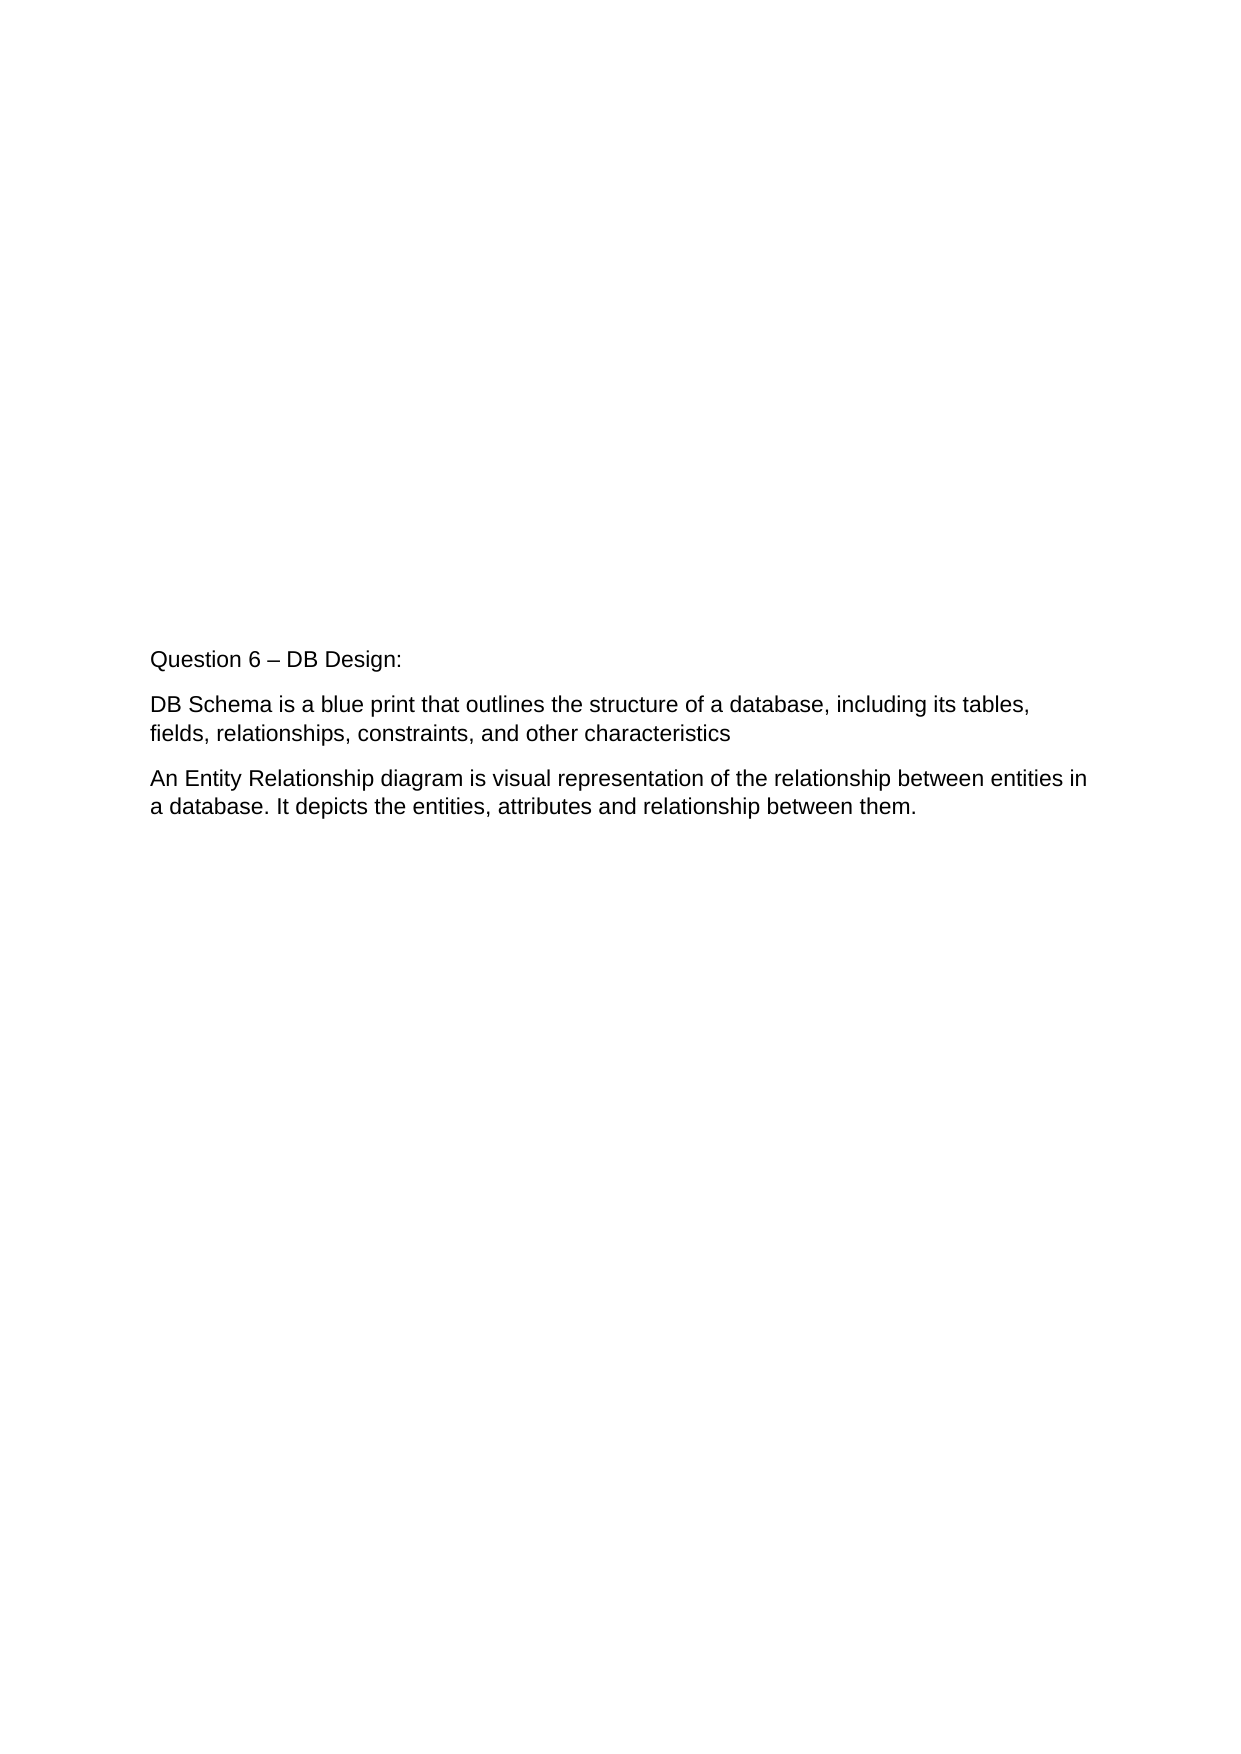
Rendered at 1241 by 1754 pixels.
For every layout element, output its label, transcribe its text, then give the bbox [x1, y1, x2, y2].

text Question 6 – DB Design: [150, 646, 1090, 672]
text DB Schema is a blue print that outlines the structure of a database, including its tables, fields, relationships, constraints, and other characteristics [150, 691, 1090, 746]
text An Entity Relationship diagram is visual representation of the relationship between entities in a database. It depicts the entities, attributes and relationship between them. [150, 765, 1090, 819]
